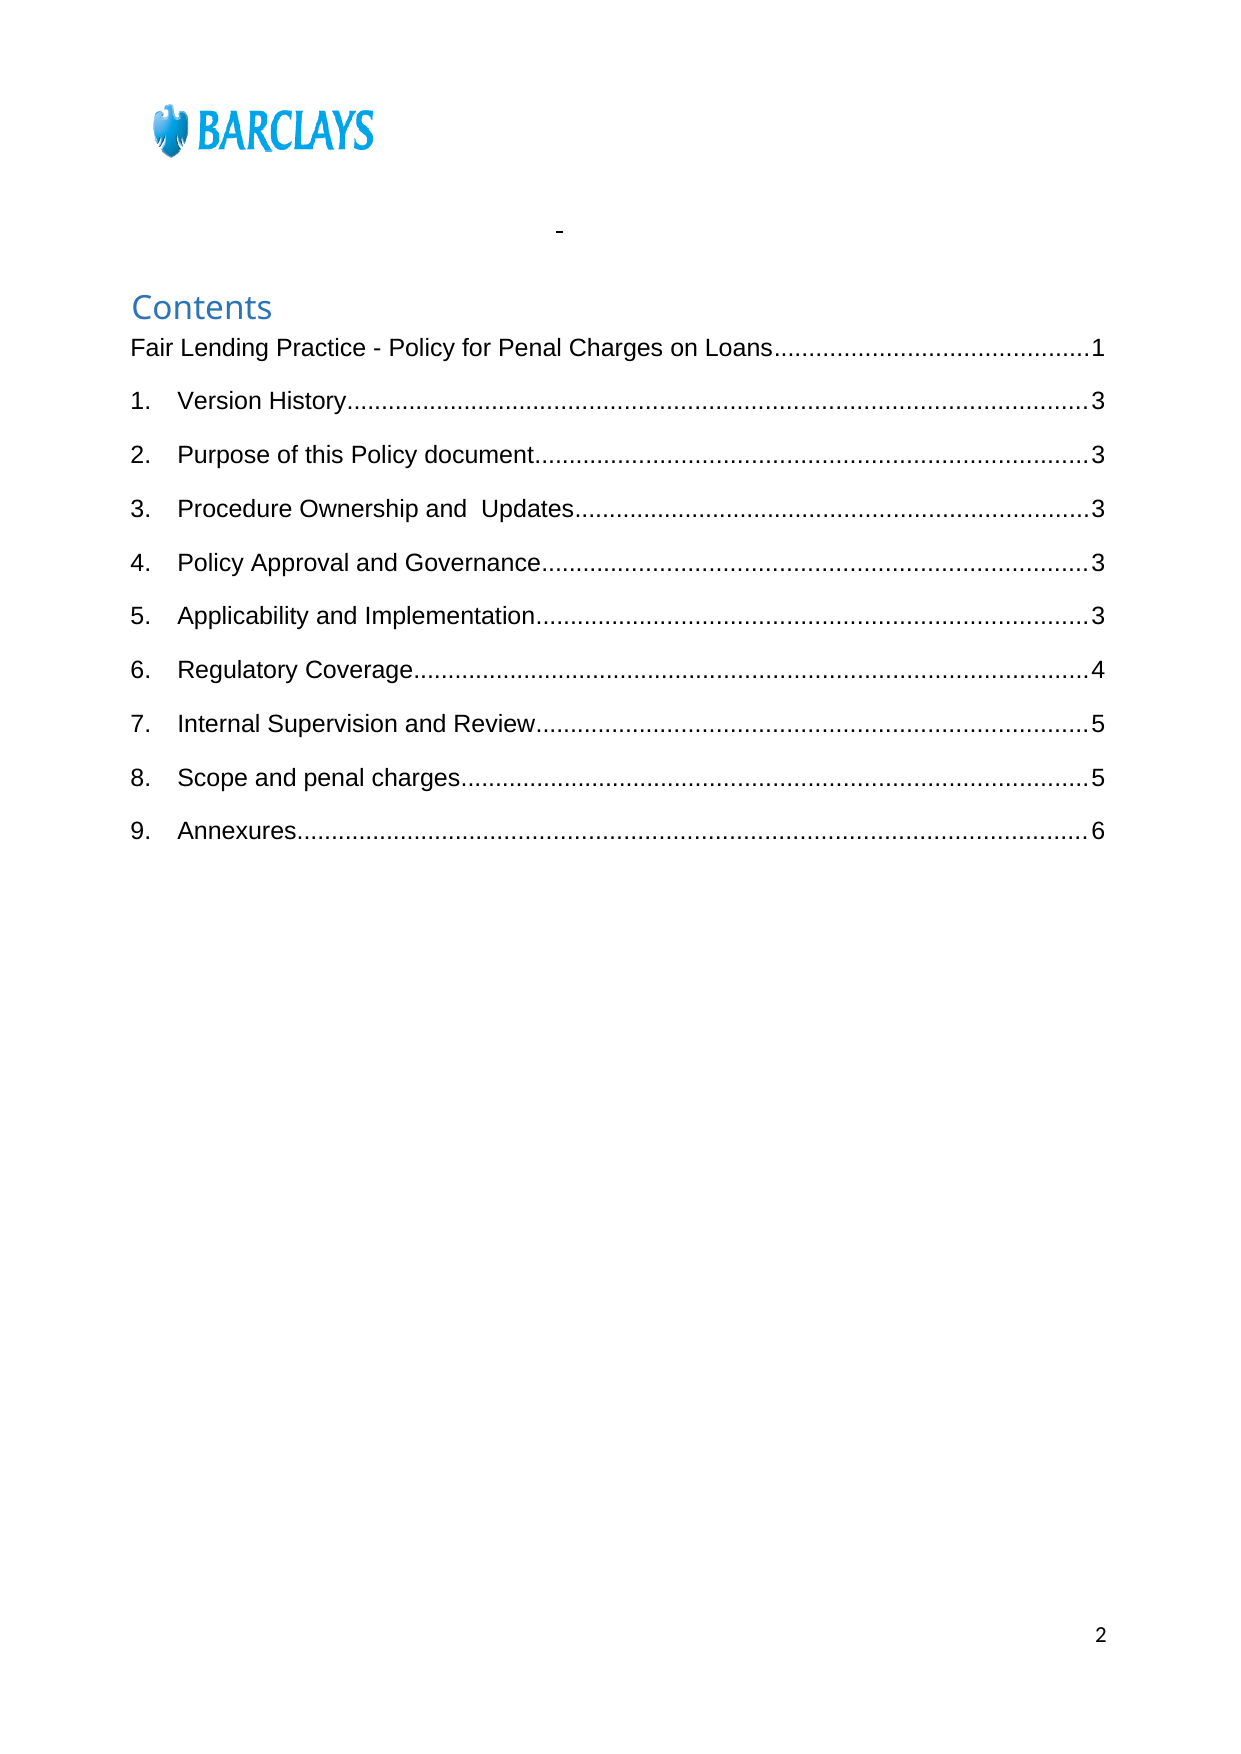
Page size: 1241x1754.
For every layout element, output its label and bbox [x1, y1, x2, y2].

picture [131, 75, 438, 230]
